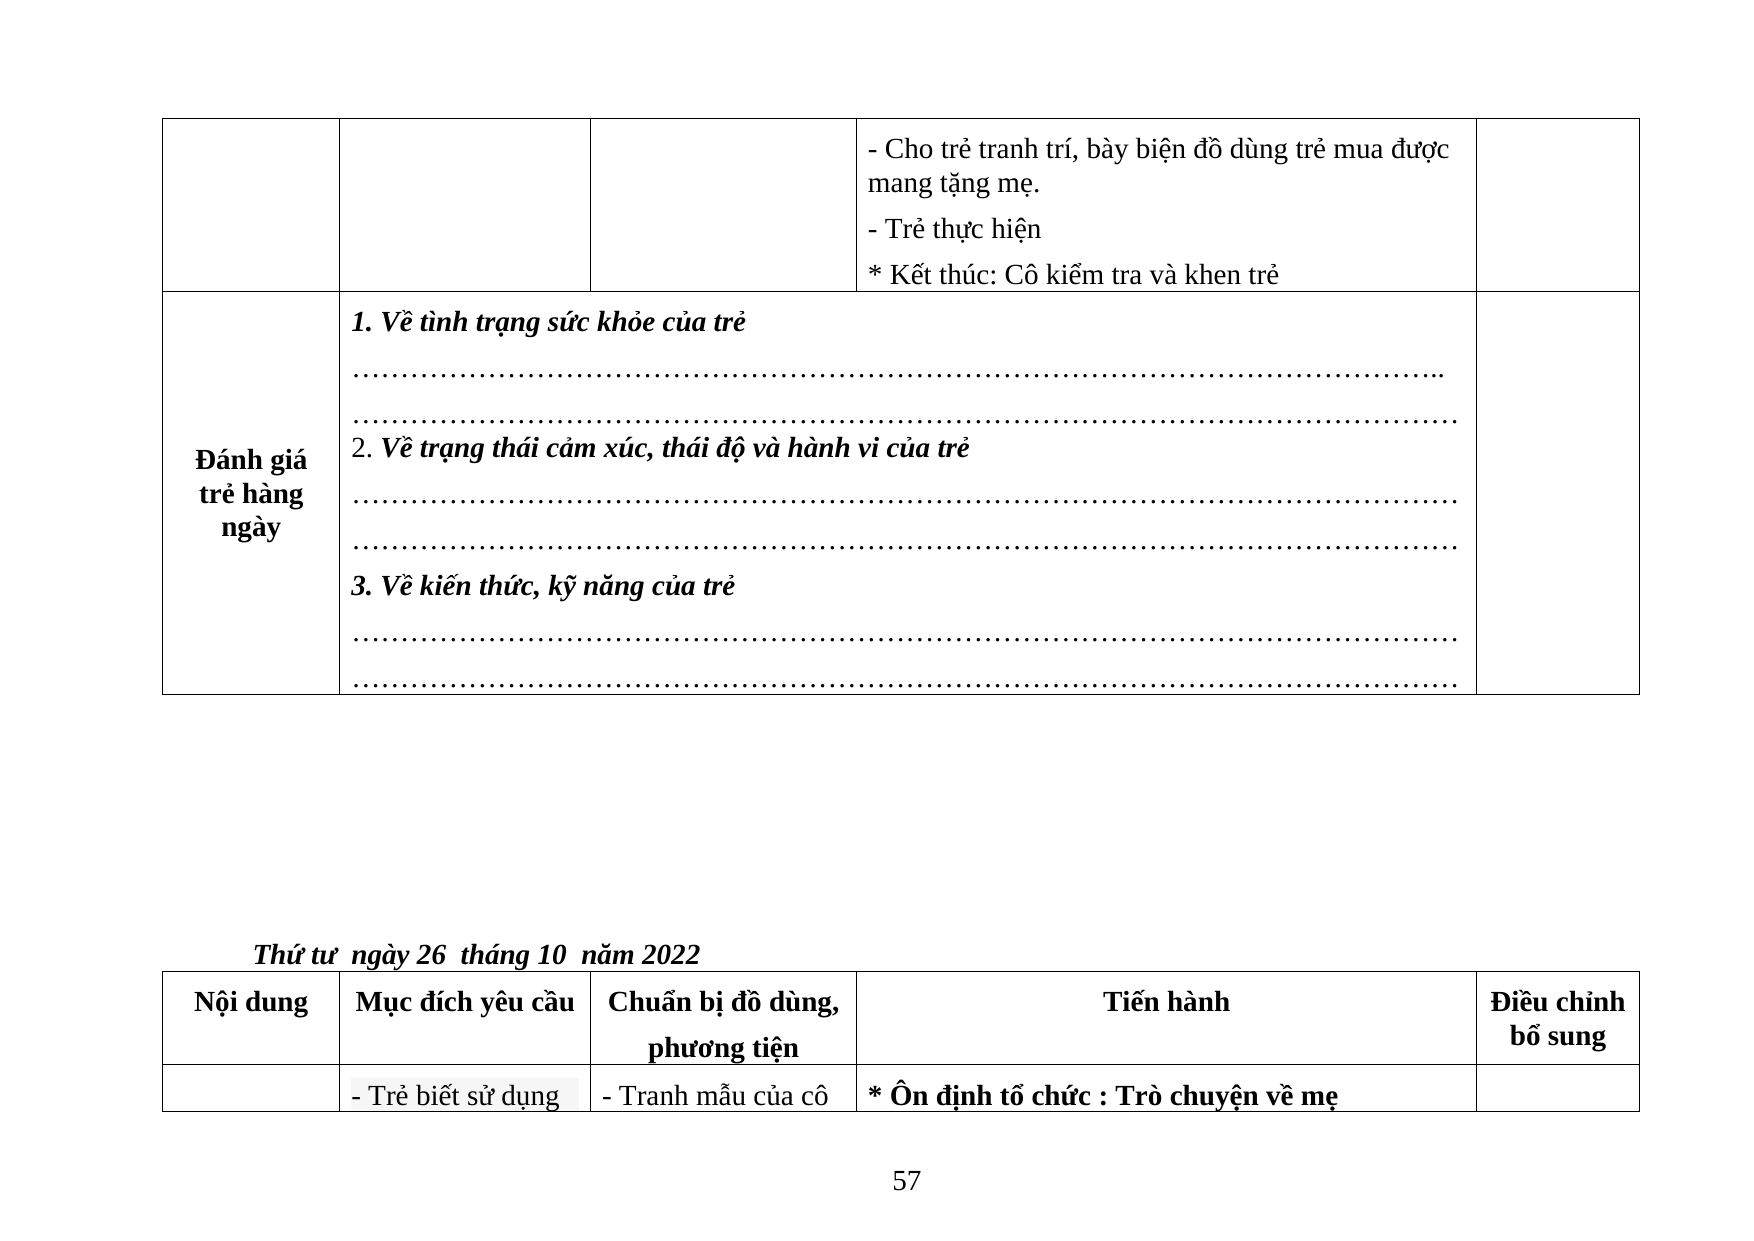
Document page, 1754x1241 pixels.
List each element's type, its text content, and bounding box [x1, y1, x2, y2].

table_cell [857, 119, 1476, 291]
table_header Chuẩn bị đồ dùng, phương tiện [591, 972, 856, 1064]
table_header Nội dung [163, 972, 339, 1064]
table_cell [1477, 119, 1639, 291]
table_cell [591, 119, 856, 291]
table_header Điều chỉnh bổ sung [1477, 972, 1639, 1064]
table_cell [1477, 292, 1639, 694]
text Thứ tư ngày 26 tháng 10 năm 2022 [177, 937, 1636, 971]
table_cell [340, 119, 590, 291]
table_header Tiến hành [857, 972, 1476, 1064]
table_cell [163, 1065, 339, 1111]
table_cell 1. Về tình trạng sức khỏe của trẻ ………………………………………………………………………………………………….. …………………………………………………………………………………………………… 2. Về trạng thái cảm xúc, thái độ và hành vi của trẻ …………………………………………………………………………………………………… …………………………………………………………………………………………………… 3. Về kiến thức, kỹ năng của trẻ …………………………………………………………………………………………………… …………………………………………………………………………………………………… [340, 292, 1476, 694]
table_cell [857, 1065, 1476, 1111]
table_cell [1477, 1065, 1639, 1111]
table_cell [163, 119, 339, 291]
table_header Mục đích yêu cầu [340, 972, 590, 1064]
table_cell Đánh giá trẻ hàng ngày [163, 292, 339, 694]
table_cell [591, 1065, 856, 1111]
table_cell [340, 1065, 590, 1111]
